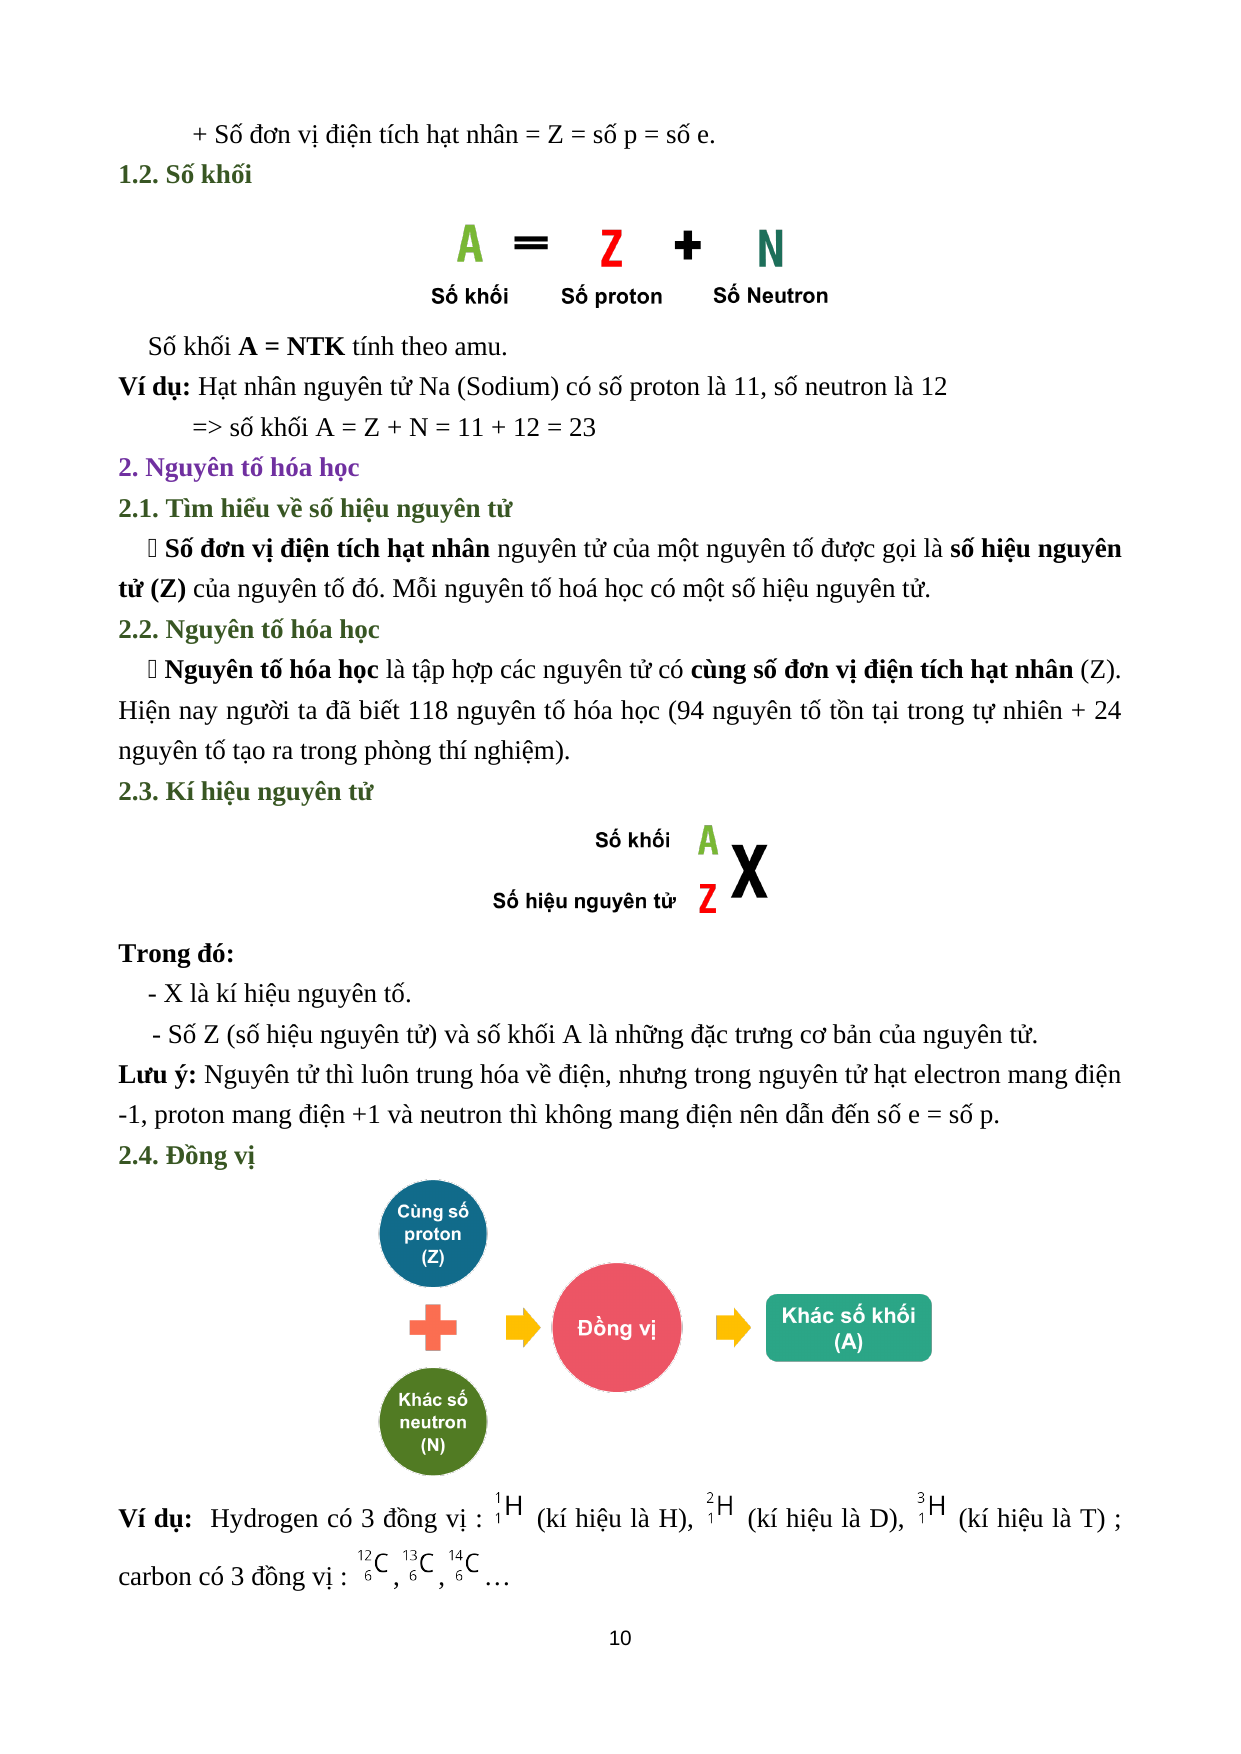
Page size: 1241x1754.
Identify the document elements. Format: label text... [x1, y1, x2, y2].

subtitle 2.3. Kí hiệu nguyên tử [118, 775, 1122, 806]
subtitle 2.4. Đồng vị [118, 1139, 1122, 1170]
text Ví dụ: Hydrogen có 3 đồng vị : (kí hiệu là H), (kí hiệu là D), (kí hiệu là T) ; carbon có 3 đồng vị : ,,… [118, 1484, 1122, 1591]
text Số đơn vị điện tích hạt nhân nguyên tử của một nguyên tố được gọi là số hiệu nguyên tử (Z) của nguyên tố đó. Mỗi nguyên tố hoá học có một số hiệu nguyên tử. [118, 532, 1122, 604]
text => số khối A = Z + N = 11 + 12 = 23 [118, 411, 1122, 442]
text Lưu ý: Nguyên tử thì luôn trung hóa về điện, nhưng trong nguyên tử hạt electron mang điện -1, proton mang điện +1 và neutron thì không mang điện nên dẫn đến số e = số p. [118, 1058, 1122, 1130]
picture [306, 1179, 935, 1476]
subtitle 2.1. Tìm hiểu về số hiệu nguyên tử [118, 492, 1122, 523]
text - Số Z (số hiệu nguyên tử) và số khối A là những đặc trưng cơ bản của nguyên tử. [118, 1018, 1122, 1049]
subtitle 2.2. Nguyên tố hóa học [118, 613, 1122, 644]
text Số khối A = NTK tính theo amu. [118, 330, 1122, 361]
subtitle 2. Nguyên tố hóa học [118, 451, 1122, 482]
subtitle 1.2. Số khối [118, 158, 1122, 190]
text Nguyên tố hóa học là tập hợp các nguyên tử có cùng số đơn vị điện tích hạt nhân (Z). [118, 653, 1122, 685]
text Hiện nay người ta đã biết 118 nguyên tố hóa học (94 nguyên tố tồn tại trong tự nhiên + 24 nguyên tố tạo ra trong phòng thí nghiệm). [118, 694, 1122, 766]
picture [334, 198, 906, 322]
text Ví dụ: Hạt nhân nguyên tử Na (Sodium) có số proton là 11, số neutron là 12 [118, 370, 1122, 402]
text - X là kí hiệu nguyên tố. [118, 977, 1122, 1008]
text + Số đơn vị điện tích hạt nhân = Z = số p = số e. [118, 118, 1122, 149]
text Trong đó: [118, 937, 1122, 968]
picture [412, 815, 828, 929]
